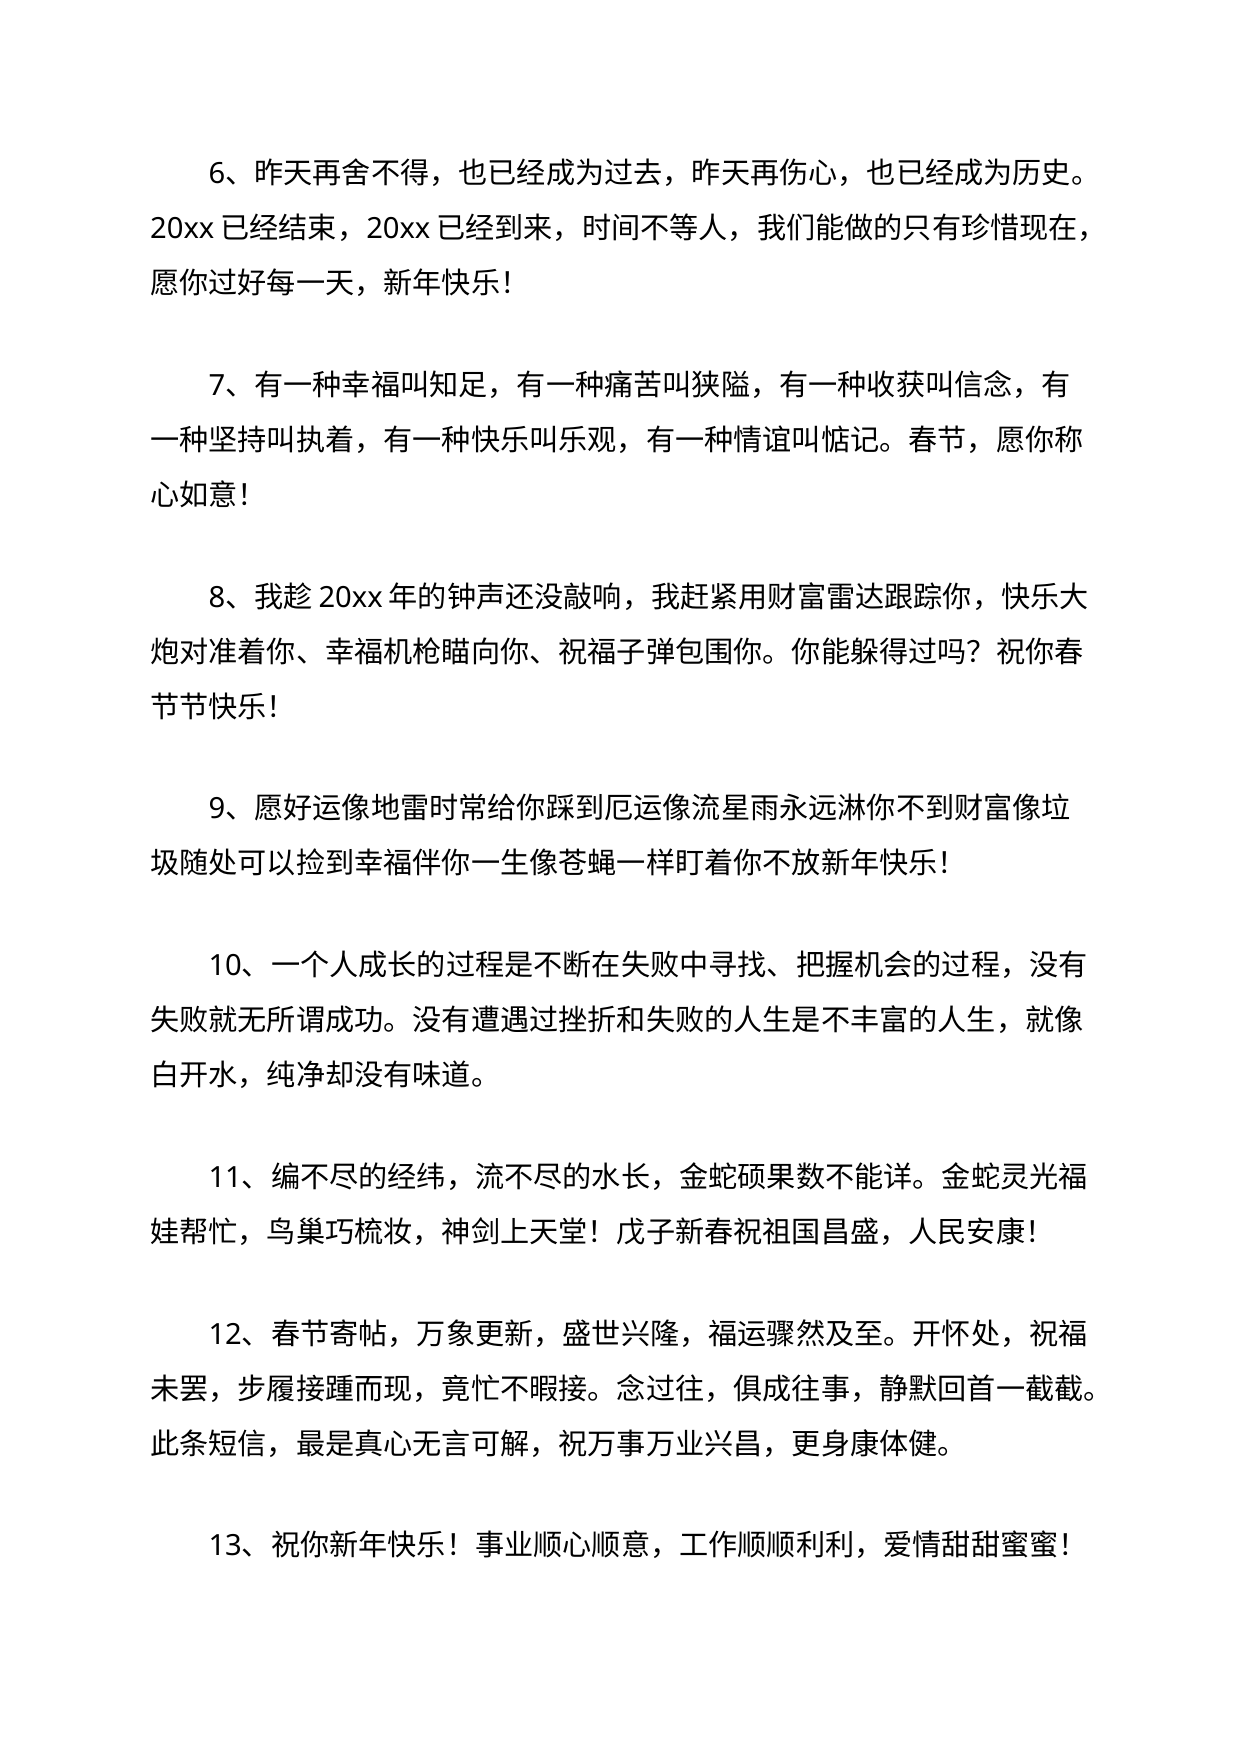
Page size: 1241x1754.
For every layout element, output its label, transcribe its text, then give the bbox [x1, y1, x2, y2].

text 10、一个人成长的过程是不断在失败中寻找、把握机会的过程，没有失败就无所谓成功。没有遭遇过挫折和失败的人生是不丰富的人生，就像白开水，纯净却没有味道。 [150, 942, 1090, 1094]
text 6、昨天再舍不得，也已经成为过去，昨天再伤心，也已经成为历史。20xx已经结束，20xx已经到来，时间不等人，我们能做的只有珍惜现在，愿你过好每一天，新年快乐！ [150, 150, 1090, 302]
text 9、愿好运像地雷时常给你踩到厄运像流星雨永远淋你不到财富像垃圾随处可以捡到幸福伴你一生像苍蝇一样盯着你不放新年快乐！ [150, 785, 1090, 882]
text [150, 1522, 1090, 1564]
text 8、我趁20xx年的钟声还没敲响，我赶紧用财富雷达跟踪你，快乐大炮对准着你、幸福机枪瞄向你、祝福子弹包围你。你能躲得过吗？祝你春节节快乐！ [150, 573, 1090, 726]
text 12、春节寄帖，万象更新，盛世兴隆，福运骤然及至。开怀处，祝福未罢，步履接踵而现，竟忙不暇接。念过往，俱成往事，静默回首一截截。此条短信，最是真心无言可解，祝万事万业兴昌，更身康体健。 [150, 1310, 1090, 1462]
text 7、有一种幸福叫知足，有一种痛苦叫狭隘，有一种收获叫信念，有一种坚持叫执着，有一种快乐叫乐观，有一种情谊叫惦记。春节，愿你称心如意！ [150, 362, 1090, 514]
text 11、编不尽的经纬，流不尽的水长，金蛇硕果数不能详。金蛇灵光福娃帮忙，鸟巢巧梳妆，神剑上天堂！戊子新春祝祖国昌盛，人民安康！ [150, 1153, 1090, 1251]
